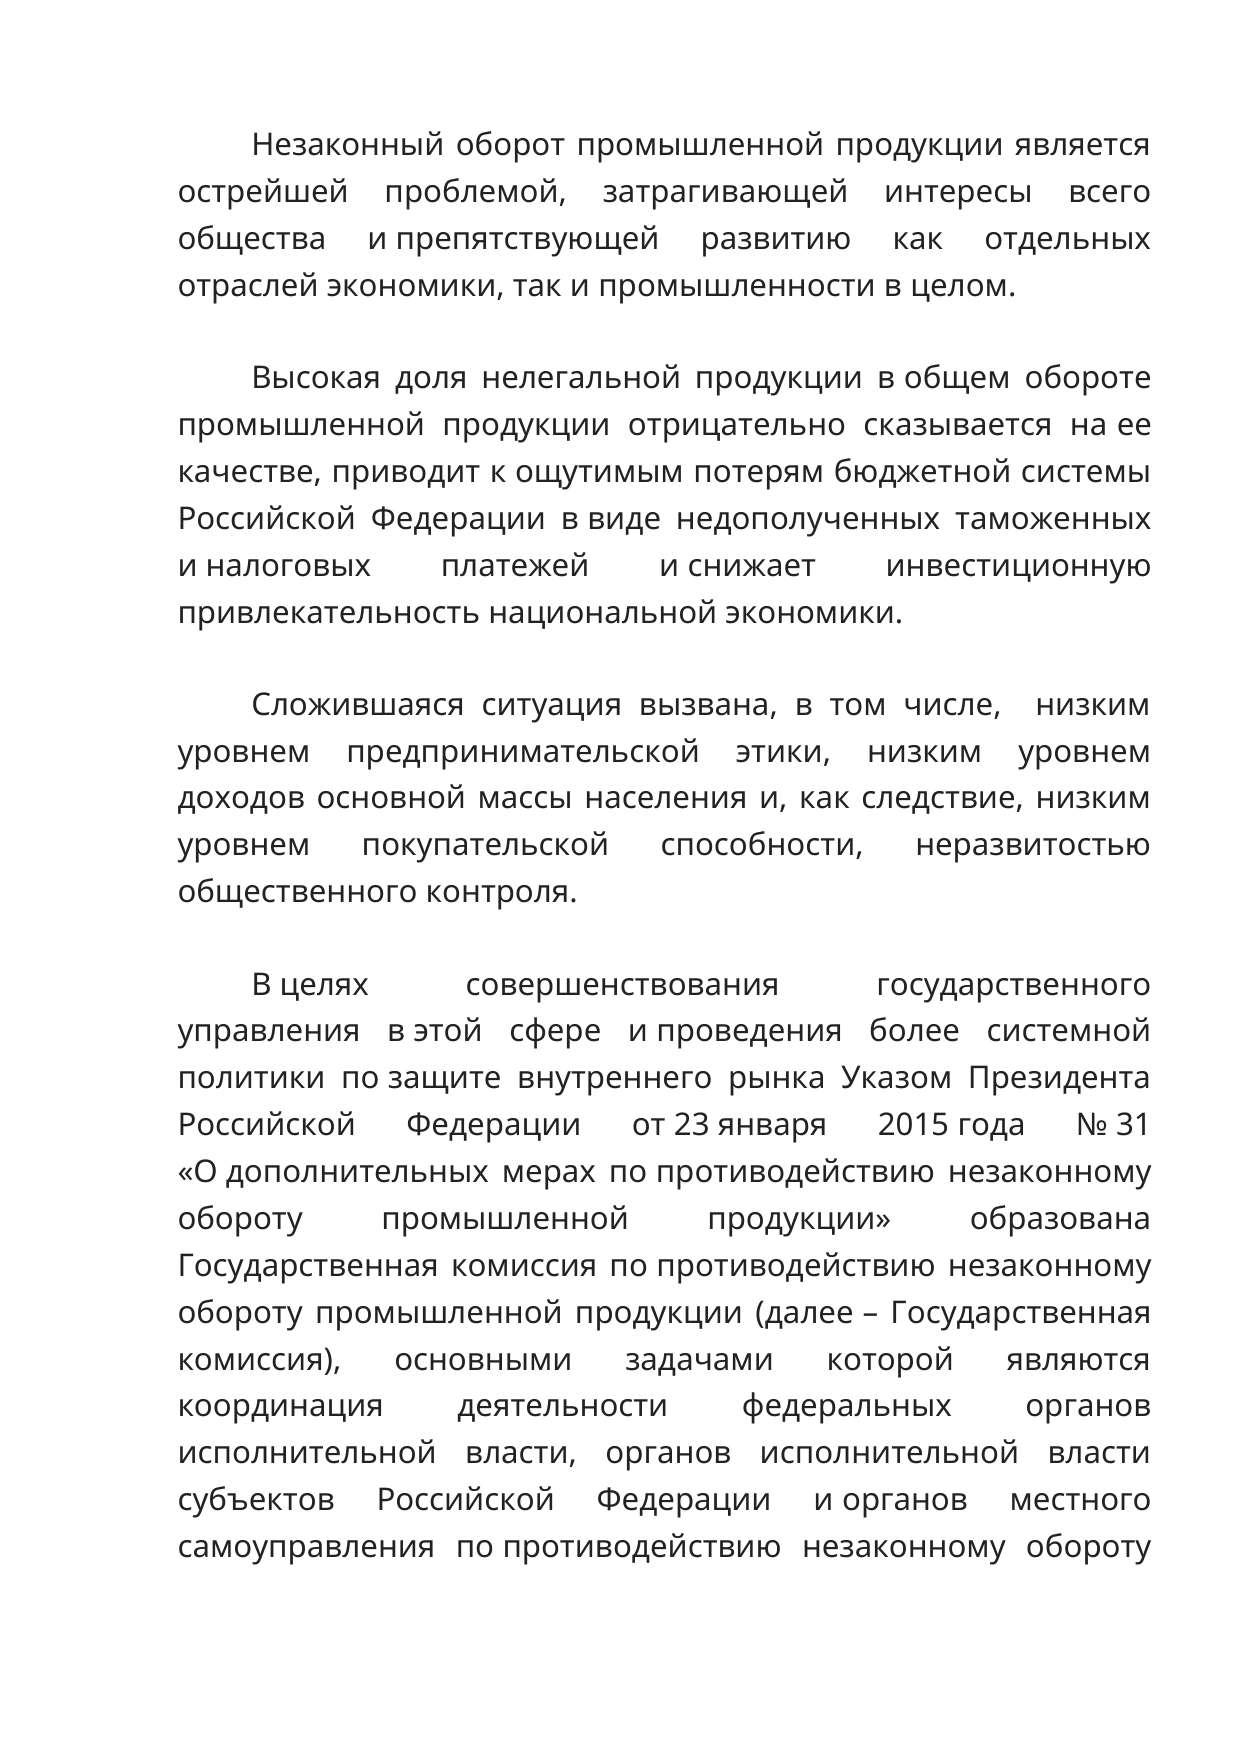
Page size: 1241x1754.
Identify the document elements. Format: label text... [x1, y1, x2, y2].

text Высокая доля нелегальной продукции в общем обороте промышленной продукции отрицательно сказывается на ее качестве, приводит к ощутимым потерям бюджетной системы Российской Федерации в виде недополученных таможенных и налоговых платежей и снижает инвестиционную привлекательность национальной экономики. [177, 351, 1152, 632]
text Сложившаяся ситуация вызвана, в том числе, низким уровнем предпринимательской этики, низким уровнем доходов основной массы населения и, как следствие, низким уровнем покупательской способности, неразвитостью общественного контроля. [177, 677, 1152, 912]
text Незаконный оборот промышленной продукции является острейшей проблемой, затрагивающей интересы всего общества и препятствующей развитию как отдельных отраслей экономики, так и промышленности в целом. [177, 118, 1152, 306]
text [177, 957, 1152, 1567]
